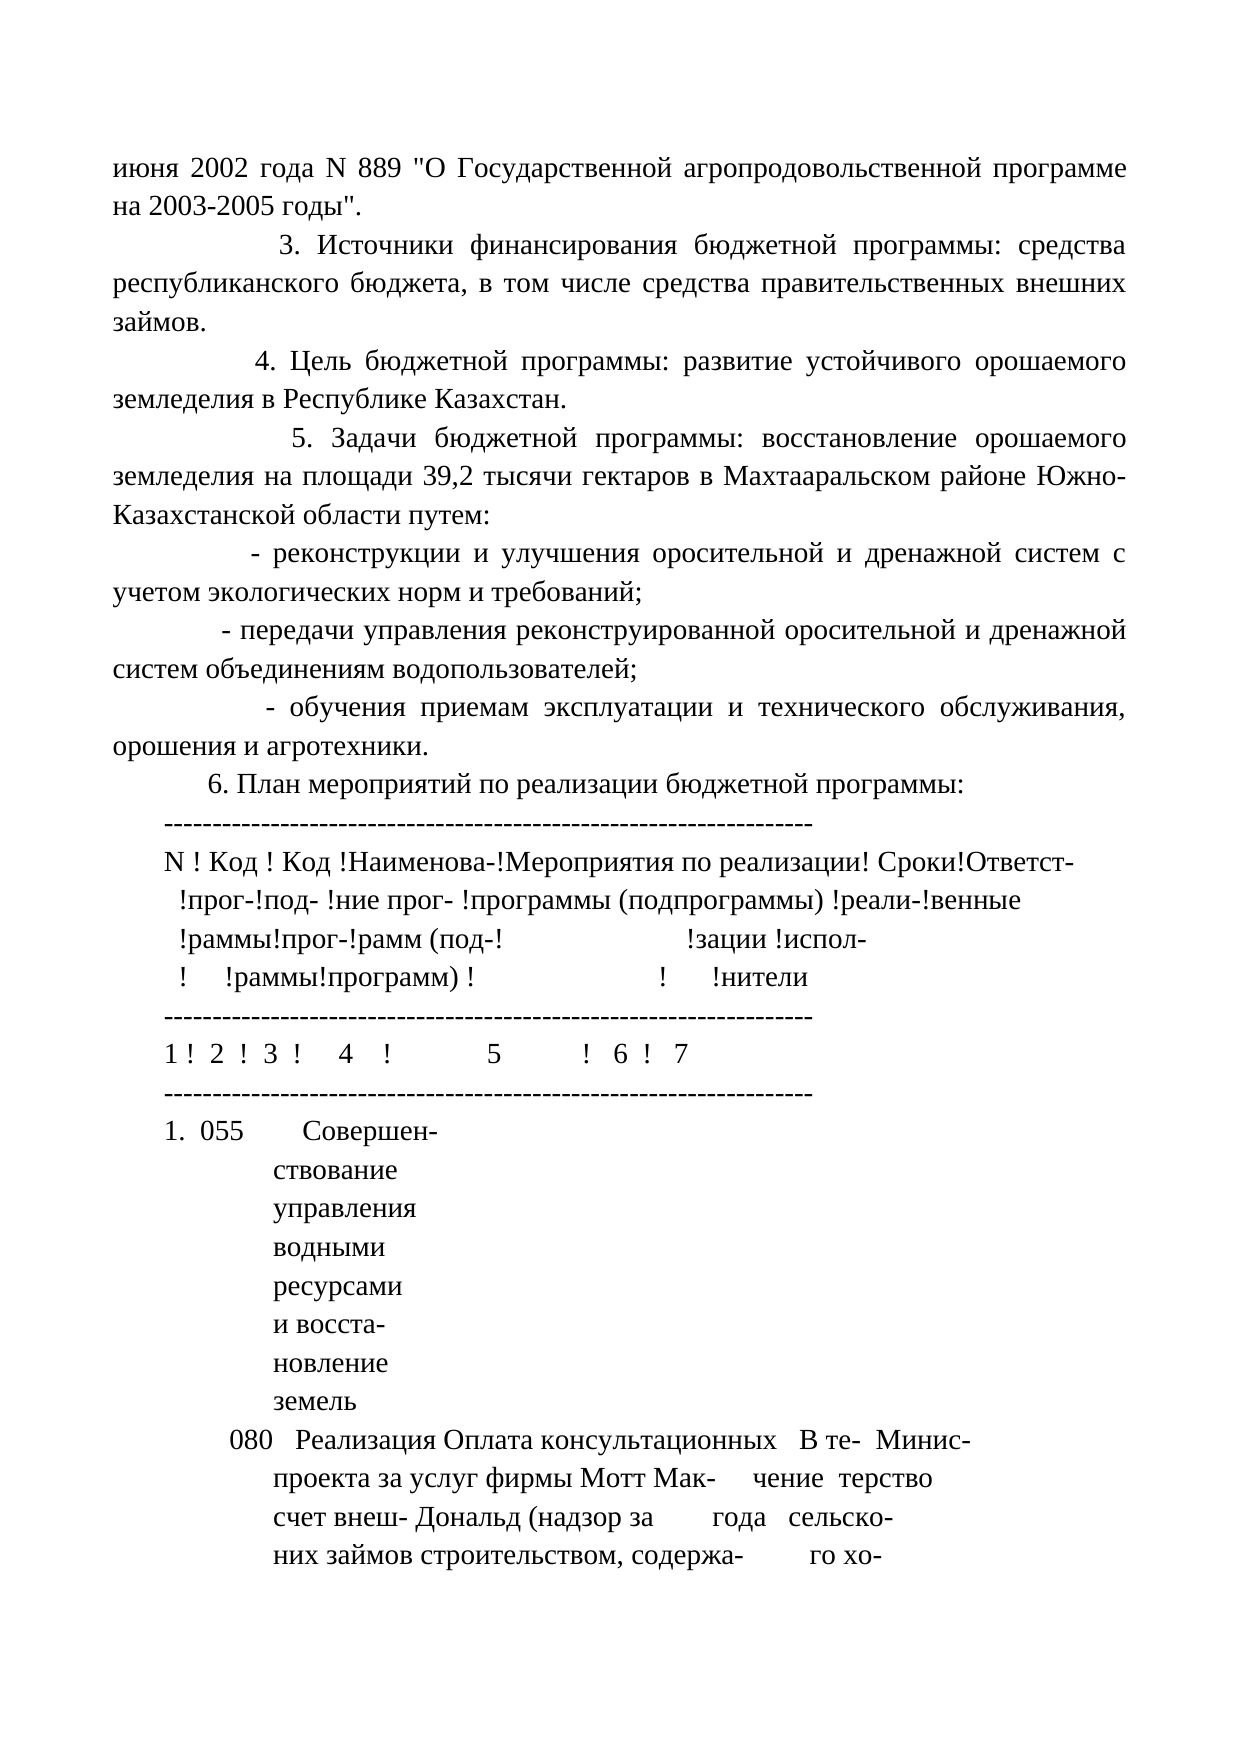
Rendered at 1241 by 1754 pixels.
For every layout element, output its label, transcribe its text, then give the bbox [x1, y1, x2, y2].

text проекта за услуг фирмы Мотт Мак- чение терство [112, 1460, 1128, 1494]
text !раммы!прог-!рамм (под-! !зации !испол- [112, 921, 1128, 954]
text и восста- [112, 1306, 1128, 1340]
text 6. План мероприятий по реализации бюджетной программы: [112, 767, 1128, 800]
text счет внеш- Дональд (надзор за года сельско- [112, 1499, 1128, 1532]
text - обучения приемам эксплуатации и технического обслуживания, орошения и агротехники. [112, 689, 1128, 762]
text земель [112, 1383, 1128, 1417]
text ствование [112, 1152, 1128, 1186]
text 3. Источники финансирования бюджетной программы: средства республиканского бюджета, в том числе средства правительственных внешних займов. [112, 227, 1128, 338]
text водными [112, 1229, 1128, 1263]
text ------------------------------------------------------------------- [112, 805, 1128, 839]
text управления [112, 1191, 1128, 1224]
text 4. Цель бюджетной программы: развитие устойчивого орошаемого земледелия в Республике Казахстан. [112, 343, 1128, 415]
text 080 Реализация Оплата консультационных В те- Минис- [112, 1422, 1128, 1455]
text 1 ! 2 ! 3 ! 4 ! 5 ! 6 ! 7 [112, 1036, 1128, 1070]
text N ! Код ! Код !Наименова-!Мероприятия по реализации! Сроки!Ответст- [112, 844, 1128, 877]
text них займов строительством, содержа- го хо- [112, 1537, 1128, 1571]
text ! !раммы!программ) ! ! !нители [112, 959, 1128, 993]
text - реконструкции и улучшения оросительной и дренажной систем с учетом экологических норм и требований; [112, 535, 1128, 607]
text !прог-!под- !ние прог- !программы (подпрограммы) !реали-!венные [112, 882, 1128, 916]
text 1. 055 Совершен- [112, 1113, 1128, 1147]
text ------------------------------------------------------------------- [112, 998, 1128, 1031]
text новление [112, 1345, 1128, 1378]
text - передачи управления реконструированной оросительной и дренажной систем объединениям водопользователей; [112, 612, 1128, 684]
text ------------------------------------------------------------------- [112, 1075, 1128, 1108]
text 5. Задачи бюджетной программы: восстановление орошаемого земледелия на площади 39,2 тысячи гектаров в Махтааральском районе Южно-Казахстанской области путем: [112, 420, 1128, 530]
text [112, 150, 1128, 222]
text ресурсами [112, 1268, 1128, 1301]
